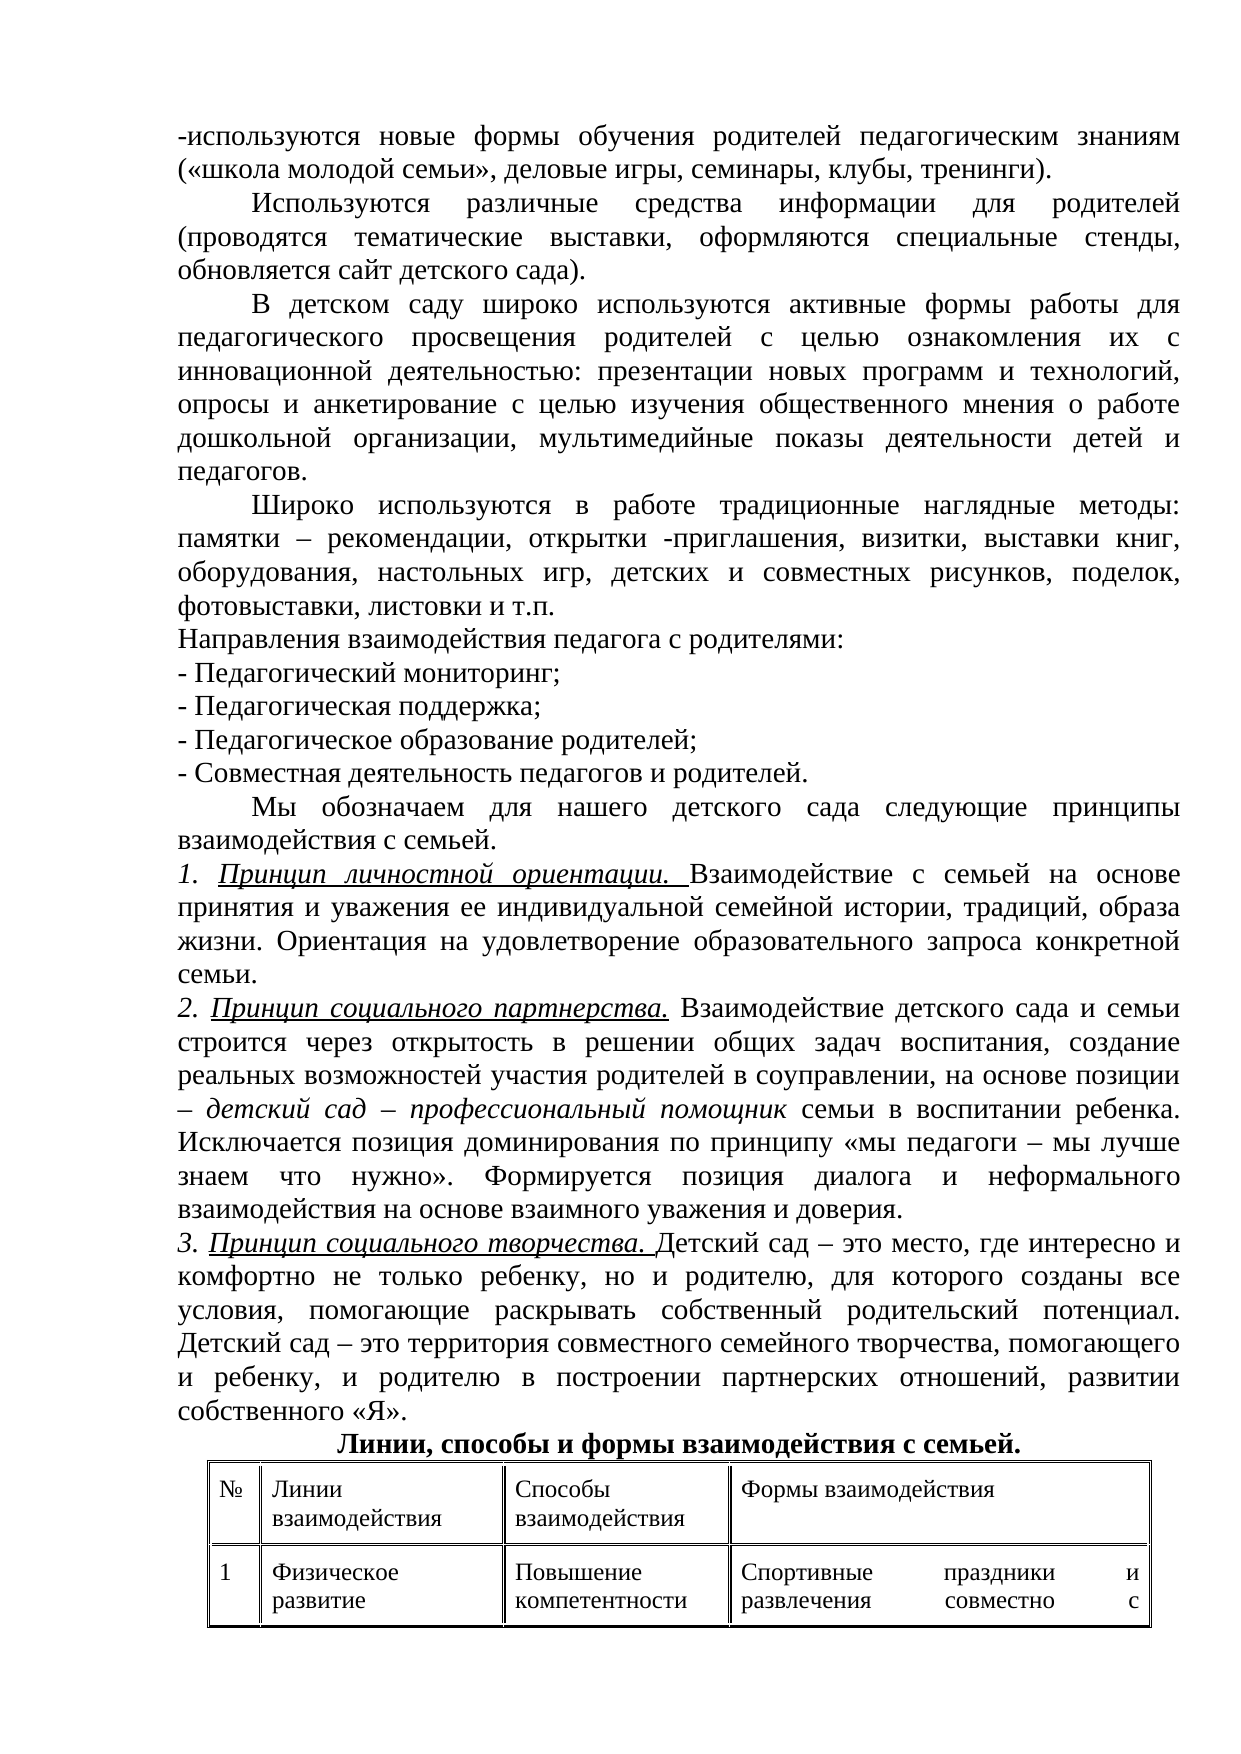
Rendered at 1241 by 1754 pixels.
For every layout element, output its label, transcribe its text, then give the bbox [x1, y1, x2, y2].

table_header № [210, 1463, 261, 1542]
text 1. Принцип личностной ориентации. Взаимодействие с семьей на основе принятия и уважения ее индивидуальной семейной истории, традиций, образа жизни. Ориентация на удовлетворение образовательного запроса конкретной семьи. [177, 856, 1181, 990]
text Мы обозначаем для нашего детского сада следующие принципы взаимодействия с семьей. [177, 789, 1181, 856]
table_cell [504, 1543, 730, 1625]
text В детском саду широко используются активные формы работы для педагогического просвещения родителей с целью ознакомления их с инновационной деятельностью: презентации новых программ и технологий, опросы и анкетирование с целью изучения общественного мнения о работе дошкольной организации, мультимедийные показы деятельности детей и педагогов. [177, 286, 1181, 487]
text Широко используются в работе традиционные наглядные методы: памятки – рекомендации, открытки -приглашения, визитки, выставки книг, оборудования, настольных игр, детских и совместных рисунков, поделок, фотовыставки, листовки и т.п. [177, 487, 1181, 621]
text -используются новые формы обучения родителей педагогическим знаниям («школа молодой семьи», деловые игры, семинары, клубы, тренинги). [177, 118, 1181, 185]
text - Педагогический мониторинг; [177, 655, 1181, 688]
table_header Линии взаимодействия [261, 1461, 504, 1542]
table_header Формы взаимодействия [730, 1463, 1149, 1542]
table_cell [730, 1543, 1149, 1625]
text Линии, способы и формы взаимодействия с семьей. [177, 1426, 1181, 1460]
table_cell Физическое развитие [261, 1543, 504, 1625]
text - Педагогическая поддержка; [177, 688, 1181, 722]
text - Педагогическое образование родителей; [177, 722, 1181, 755]
text 3. Принцип социального творчества. Детский сад – это место, где интересно и комфортно не только ребенку, но и родителю, для которого созданы все условия, помогающие раскрывать собственный родительский потенциал. Детский сад – это территория совместного семейного творчества, помогающего и ребенку, и родителю в построении партнерских отношений, развитии собственного «Я». [177, 1225, 1181, 1426]
text Используются различные средства информации для родителей (проводятся тематические выставки, оформляются специальные стенды, обновляется сайт детского сада). [177, 185, 1181, 286]
text - Совместная деятельность педагогов и родителей. [177, 755, 1181, 789]
text Направления взаимодействия педагога с родителями: [177, 621, 1181, 655]
table_cell 1 [210, 1543, 261, 1625]
text 2. Принцип социального партнерства. Взаимодействие детского сада и семьи строится через открытость в решении общих задач воспитания, создание реальных возможностей участия родителей в соуправлении, на основе позиции – детский сад – профессиональный помощник семьи в воспитании ребенка. Исключается позиция доминирования по принципу «мы педагоги – мы лучше знаем что нужно». Формируется позиция диалога и неформального взаимодействия на основе взаимного уважения и доверия. [177, 990, 1181, 1225]
table_header Способы взаимодействия [504, 1461, 730, 1542]
